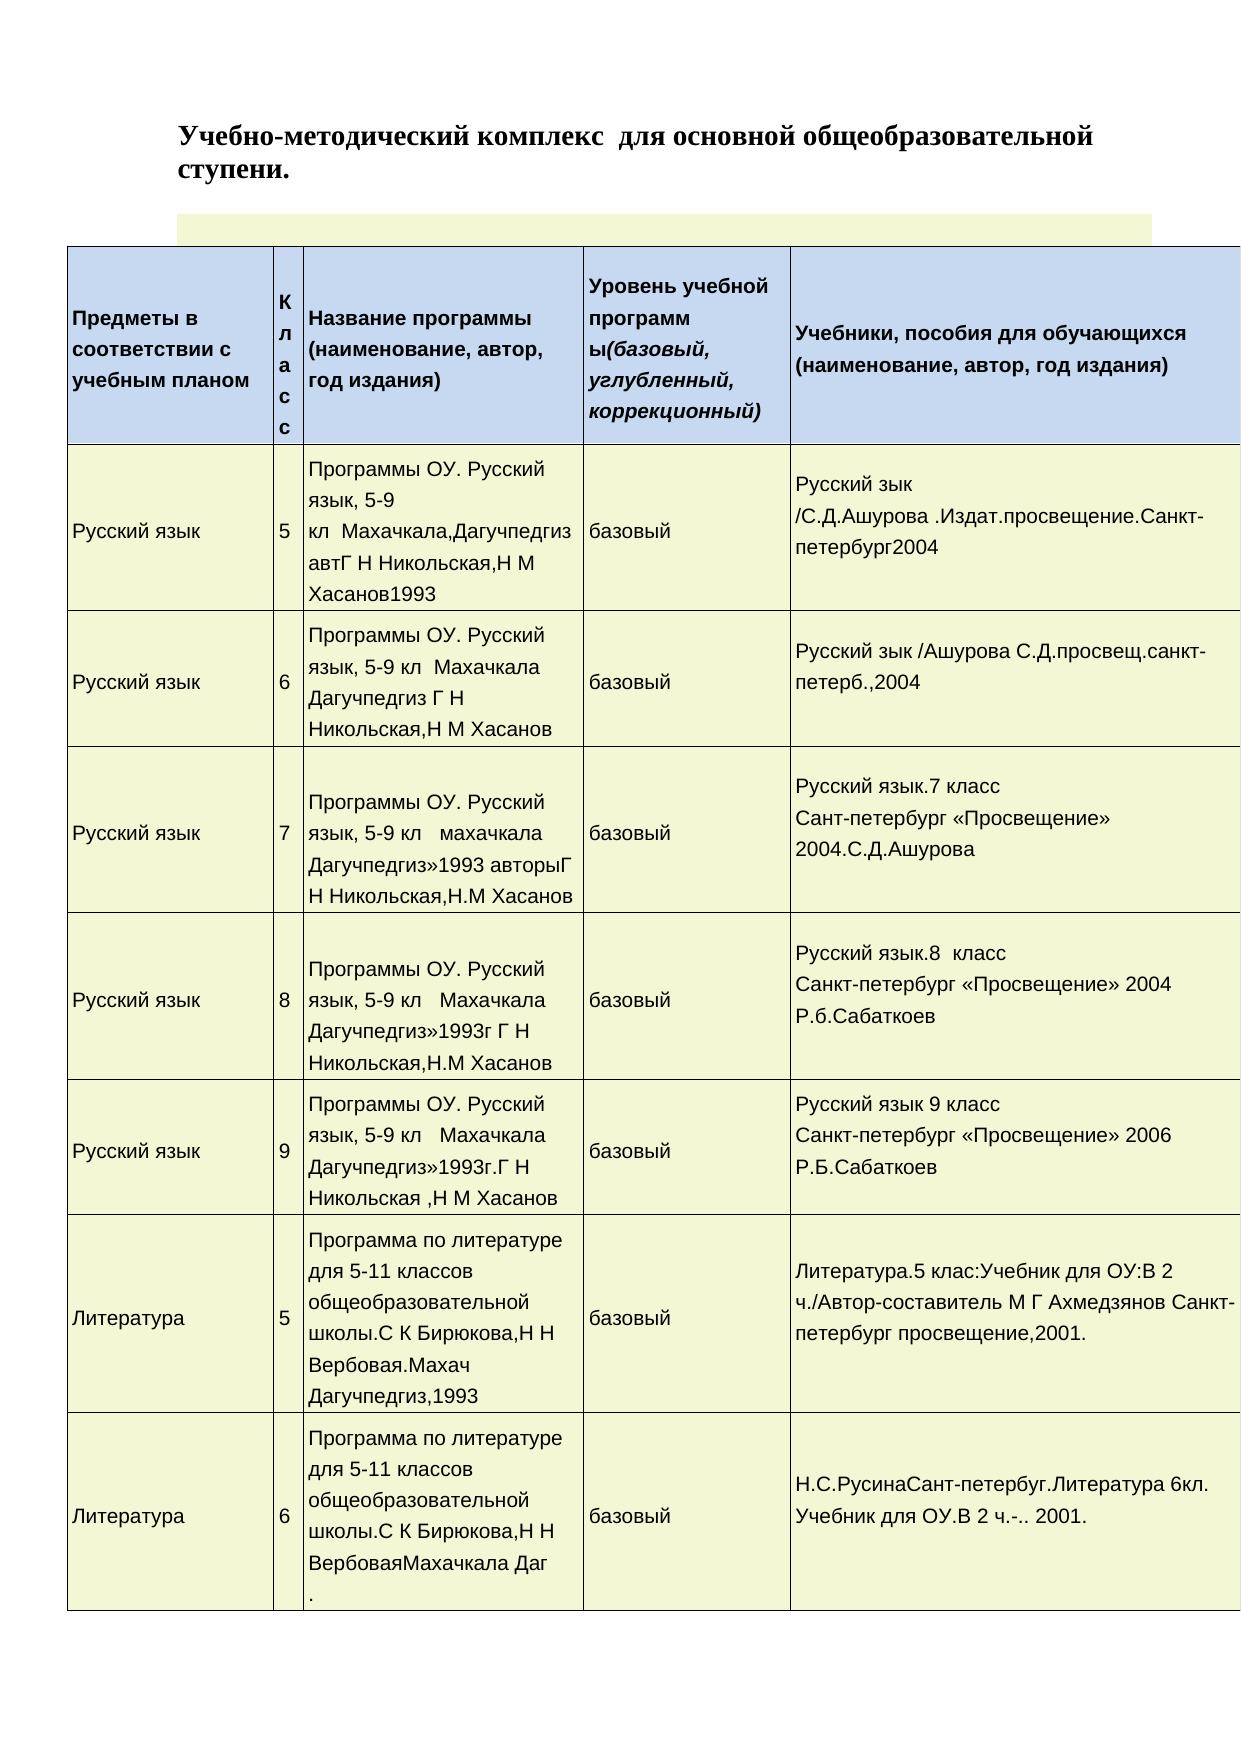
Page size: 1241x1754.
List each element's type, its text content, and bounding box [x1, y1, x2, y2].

table_cell 7 [274, 747, 303, 912]
table_cell Русский язык.7 класс Сант-петербург «Просвещение» 2004.С.Д.Ашурова [791, 747, 1240, 912]
table_header Название программы (наименование, автор, год издания) [304, 247, 583, 443]
table_cell базовый [584, 1215, 790, 1412]
table_cell 9 [274, 1080, 303, 1214]
table_cell Русский язык 9 класс Санкт-петербург «Просвещение» 2006 Р.Б.Сабаткоев [791, 1080, 1240, 1214]
table_cell Литература [68, 1413, 273, 1610]
table_cell Русский язык [68, 611, 273, 746]
table_cell Русский язык.8 класс Санкт-петербург «Просвещение» 2004 Р.б.Сабаткоев [791, 913, 1240, 1079]
table_cell базовый [584, 611, 790, 746]
table_cell Программы ОУ. Русский язык, 5-9 кл Махачкала Дагучпедгиз»1993г Г Н Никольская,Н.М Хасанов [304, 913, 583, 1079]
text Учебно-методический комплекс для основной общеобразовательной ступени. [177, 118, 1152, 185]
table_cell Программы ОУ. Русский язык, 5-9 кл Махачкала Дагучпедгиз Г Н Никольская,Н М Хасанов [304, 611, 583, 746]
table_header Предметы в соответствии с учебным планом [68, 247, 273, 443]
table_cell 6 [274, 611, 303, 746]
table_cell Русский язык [68, 445, 273, 610]
table_cell базовый [584, 1413, 790, 1610]
table_cell Литература.5 клас:Учебник для ОУ:В 2 ч./Автор-составитель М Г Ахмедзянов Санкт-петербург просвещение,2001. [791, 1215, 1240, 1412]
table_cell Литература [68, 1215, 273, 1412]
table_cell Программа по литературе для 5-11 классов общеобразовательной школы.С К Бирюкова,Н Н ВербоваяМахачкала Даг . [304, 1413, 583, 1610]
table_cell Русский язык [68, 747, 273, 912]
table_cell Русский зык /С.Д.Ашурова .Издат.просвещение.Санкт-петербург2004 [791, 445, 1240, 610]
table_cell 8 [274, 913, 303, 1079]
table_cell 5 [274, 1215, 303, 1412]
table_cell Русский язык [68, 913, 273, 1079]
table_cell базовый [584, 747, 790, 912]
table_cell 5 [274, 445, 303, 610]
table_cell Программа по литературе для 5-11 классов общеобразовательной школы.С К Бирюкова,Н Н Вербовая.Махач Дагучпедгиз,1993 [304, 1215, 583, 1412]
table_header Уровень учебной программы(базовый, углубленный, коррекционный) [584, 247, 790, 443]
table_cell Русский зык /Ашурова С.Д.просвещ.санкт-петерб.,2004 [791, 611, 1240, 746]
table_cell Русский язык [68, 1080, 273, 1214]
table_cell Программы ОУ. Русский язык, 5-9 кл Махачкала Дагучпедгиз»1993г.Г Н Никольская ,Н М Хасанов [304, 1080, 583, 1214]
table_cell базовый [584, 445, 790, 610]
table_header Учебники, пособия для обучающихся (наименование, автор, год издания) [791, 247, 1240, 443]
table_header К л а с с [274, 247, 303, 443]
table_cell Программы ОУ. Русский язык, 5-9 кл махачкала Дагучпедгиз»1993 авторыГ Н Никольская,Н.М Хасанов [304, 747, 583, 912]
table_cell базовый [584, 1080, 790, 1214]
table_cell Программы ОУ. Русский язык, 5-9 кл Махачкала,Дагучпедгиз автГ Н Никольская,Н М Хасанов1993 [304, 445, 583, 610]
table_cell 6 [274, 1413, 303, 1610]
table_cell базовый [584, 913, 790, 1079]
table_cell Н.С.РусинаСант-петербуг.Литература 6кл. Учебник для ОУ.В 2 ч.-.. 2001. [791, 1413, 1240, 1610]
